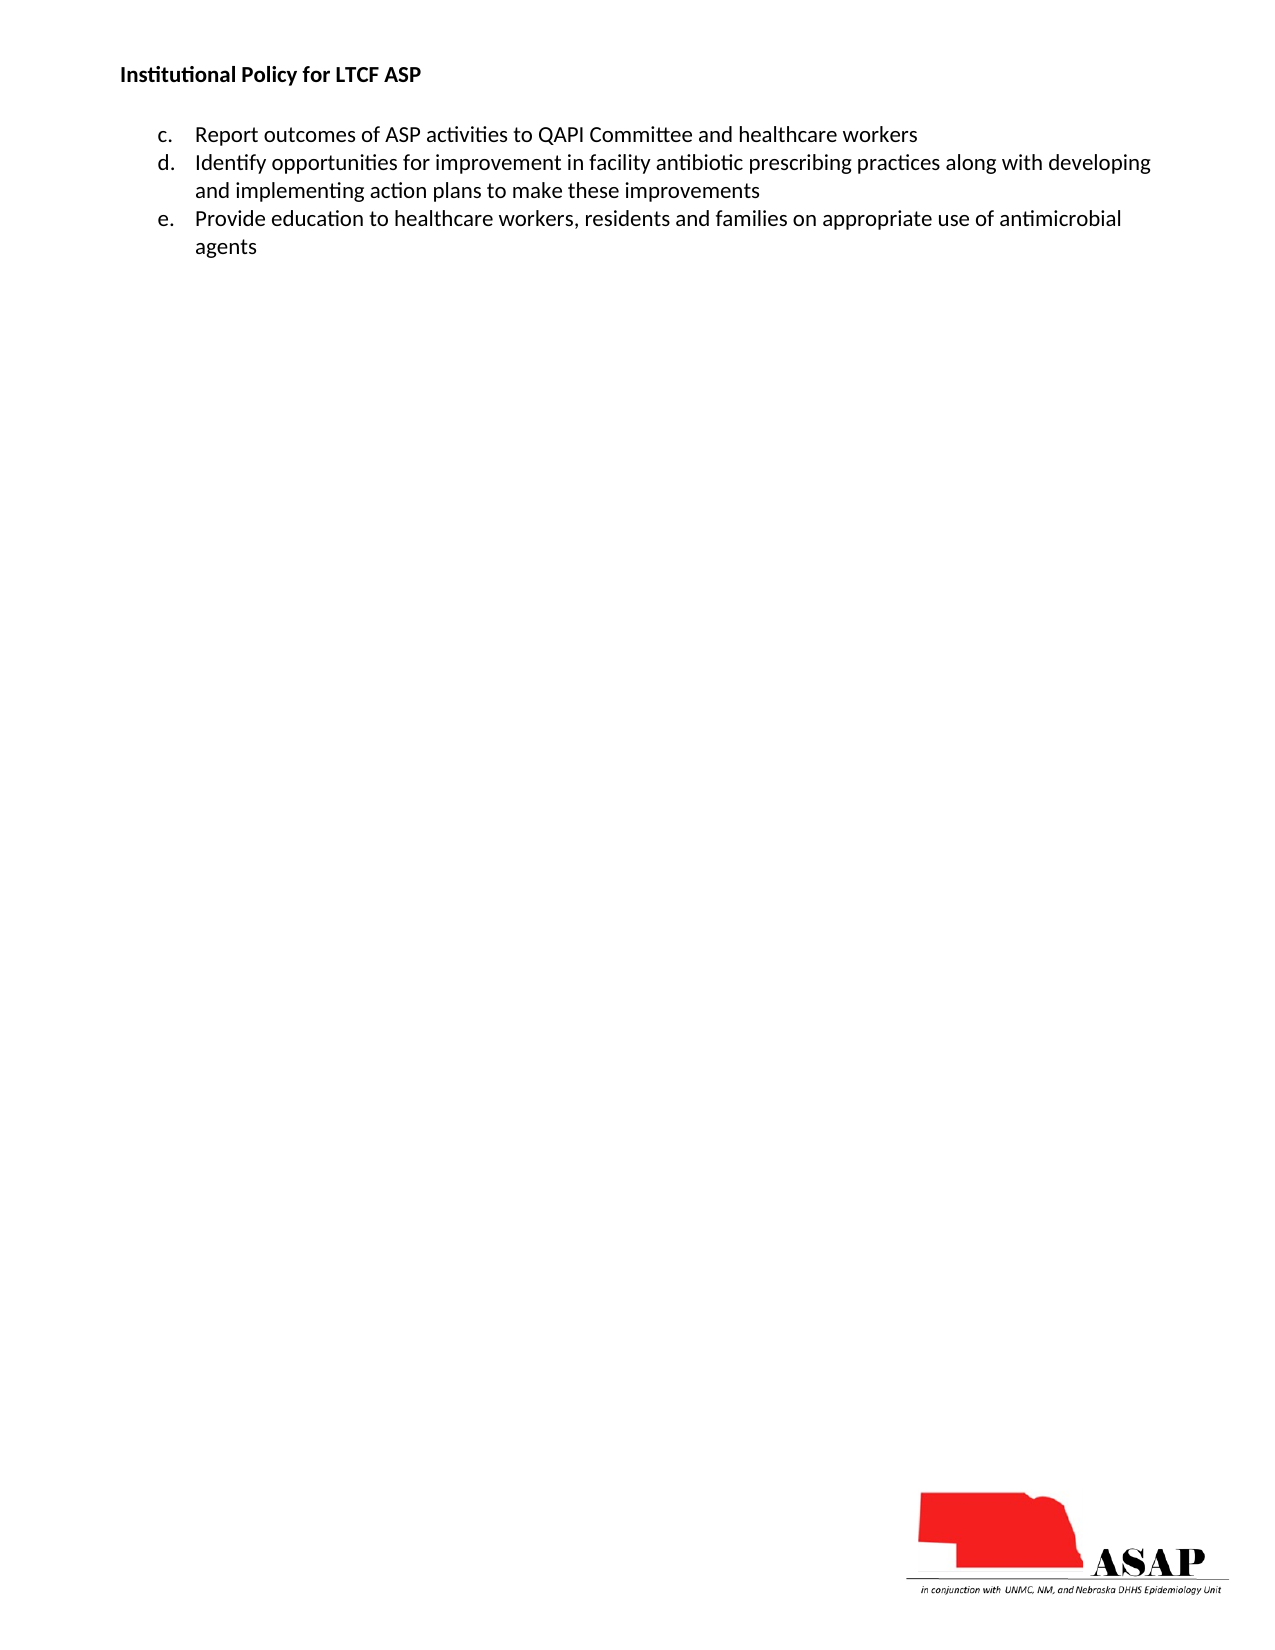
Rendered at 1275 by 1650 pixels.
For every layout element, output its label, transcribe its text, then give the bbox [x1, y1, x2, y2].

list Identify opportunities for improvement in facility antibiotic prescribing practices along with developing and implementing action plans to make these improvements [157, 148, 1155, 204]
list Provide education to healthcare workers, residents and families on appropriate use of antimicrobial agents [157, 204, 1155, 260]
list Report outcomes of ASP activities to QAPI Committee and healthcare workers [157, 120, 1155, 148]
picture [906, 1488, 1230, 1605]
